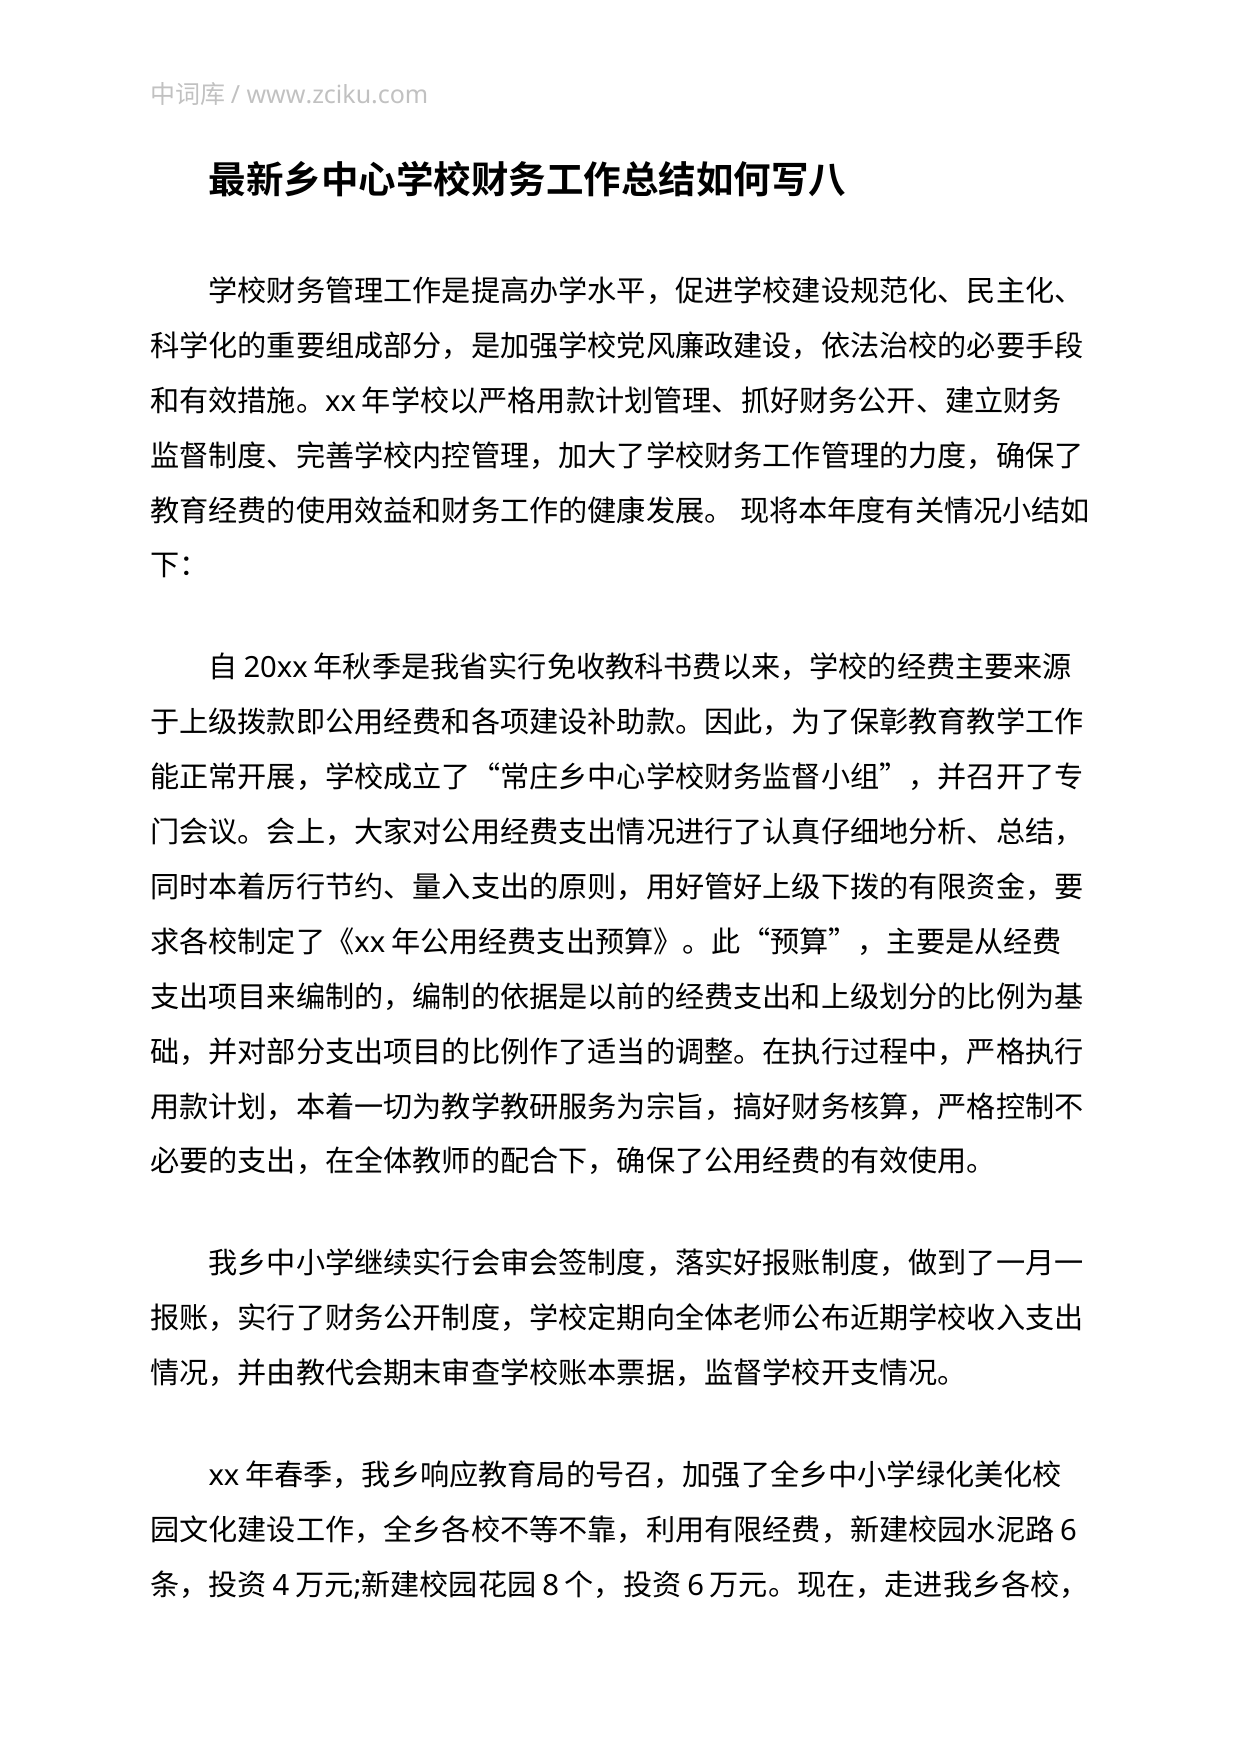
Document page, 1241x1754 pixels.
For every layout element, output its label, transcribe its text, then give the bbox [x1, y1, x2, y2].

text 我乡中小学继续实行会审会签制度，落实好报账制度，做到了一月一报账，实行了财务公开制度，学校定期向全体老师公布近期学校收入支出情况，并由教代会期末审查学校账本票据，监督学校开支情况。 [150, 1240, 1090, 1392]
text 最新乡中心学校财务工作总结如何写八 [150, 150, 1090, 204]
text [150, 1451, 1090, 1604]
text 学校财务管理工作是提高办学水平，促进学校建设规范化、民主化、科学化的重要组成部分，是加强学校党风廉政建设，依法治校的必要手段和有效措施。xx年学校以严格用款计划管理、抓好财务公开、建立财务监督制度、完善学校内控管理，加大了学校财务工作管理的力度，确保了教育经费的使用效益和财务工作的健康发展。 现将本年度有关情况小结如下： [150, 267, 1090, 584]
text 自20xx年秋季是我省实行免收教科书费以来，学校的经费主要来源于上级拨款即公用经费和各项建设补助款。因此，为了保彰教育教学工作能正常开展，学校成立了“常庄乡中心学校财务监督小组”，并召开了专门会议。会上，大家对公用经费支出情况进行了认真仔细地分析、总结，同时本着厉行节约、量入支出的原则，用好管好上级下拨的有限资金，要求各校制定了《xx年公用经费支出预算》。此“预算”，主要是从经费支出项目来编制的，编制的依据是以前的经费支出和上级划分的比例为基础，并对部分支出项目的比例作了适当的调整。在执行过程中，严格执行用款计划，本着一切为教学教研服务为宗旨，搞好财务核算，严格控制不必要的支出，在全体教师的配合下，确保了公用经费的有效使用。 [150, 644, 1090, 1180]
